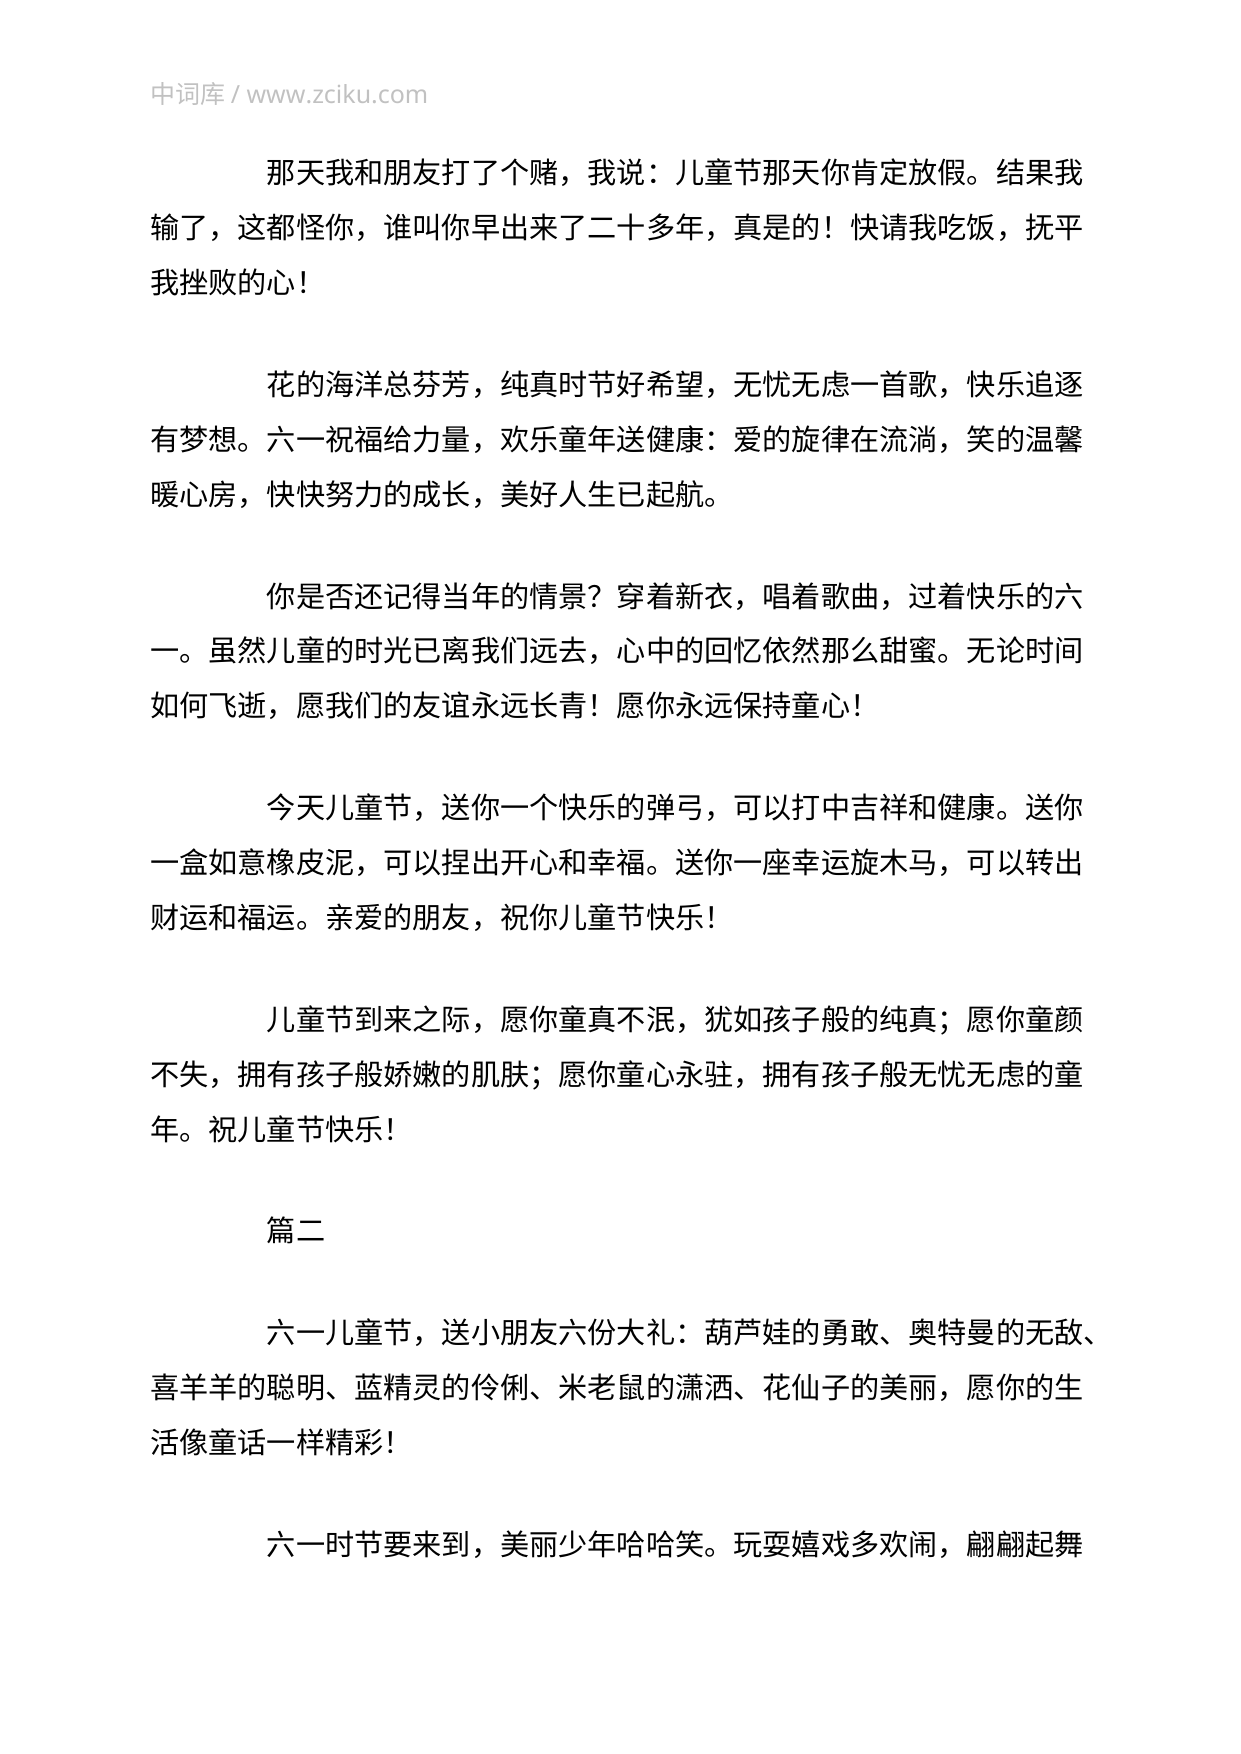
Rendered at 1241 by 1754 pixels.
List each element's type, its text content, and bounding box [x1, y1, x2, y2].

text 今天儿童节，送你一个快乐的弹弓，可以打中吉祥和健康。送你一盒如意橡皮泥，可以捏出开心和幸福。送你一座幸运旋木马，可以转出财运和福运。亲爱的朋友，祝你儿童节快乐！ [150, 785, 1090, 937]
text 篇二 [150, 1208, 1090, 1250]
text 儿童节到来之际，愿你童真不泯，犹如孩子般的纯真；愿你童颜不失，拥有孩子般娇嫩的肌肤；愿你童心永驻，拥有孩子般无忧无虑的童年。祝儿童节快乐！ [150, 996, 1090, 1148]
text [150, 1521, 1090, 1563]
text 那天我和朋友打了个赌，我说：儿童节那天你肯定放假。结果我输了，这都怪你，谁叫你早出来了二十多年，真是的！快请我吃饭，抚平我挫败的心！ [150, 150, 1090, 302]
text 你是否还记得当年的情景？穿着新衣，唱着歌曲，过着快乐的六一。虽然儿童的时光已离我们远去，心中的回忆依然那么甜蜜。无论时间如何飞逝，愿我们的友谊永远长青！愿你永远保持童心！ [150, 573, 1090, 725]
text 六一儿童节，送小朋友六份大礼：葫芦娃的勇敢、奥特曼的无敌、喜羊羊的聪明、蓝精灵的伶俐、米老鼠的潇洒、花仙子的美丽，愿你的生活像童话一样精彩！ [150, 1309, 1090, 1462]
text 花的海洋总芬芳，纯真时节好希望，无忧无虑一首歌，快乐追逐有梦想。六一祝福给力量，欢乐童年送健康：爱的旋律在流淌，笑的温馨暖心房，快快努力的成长，美好人生已起航。 [150, 362, 1090, 514]
